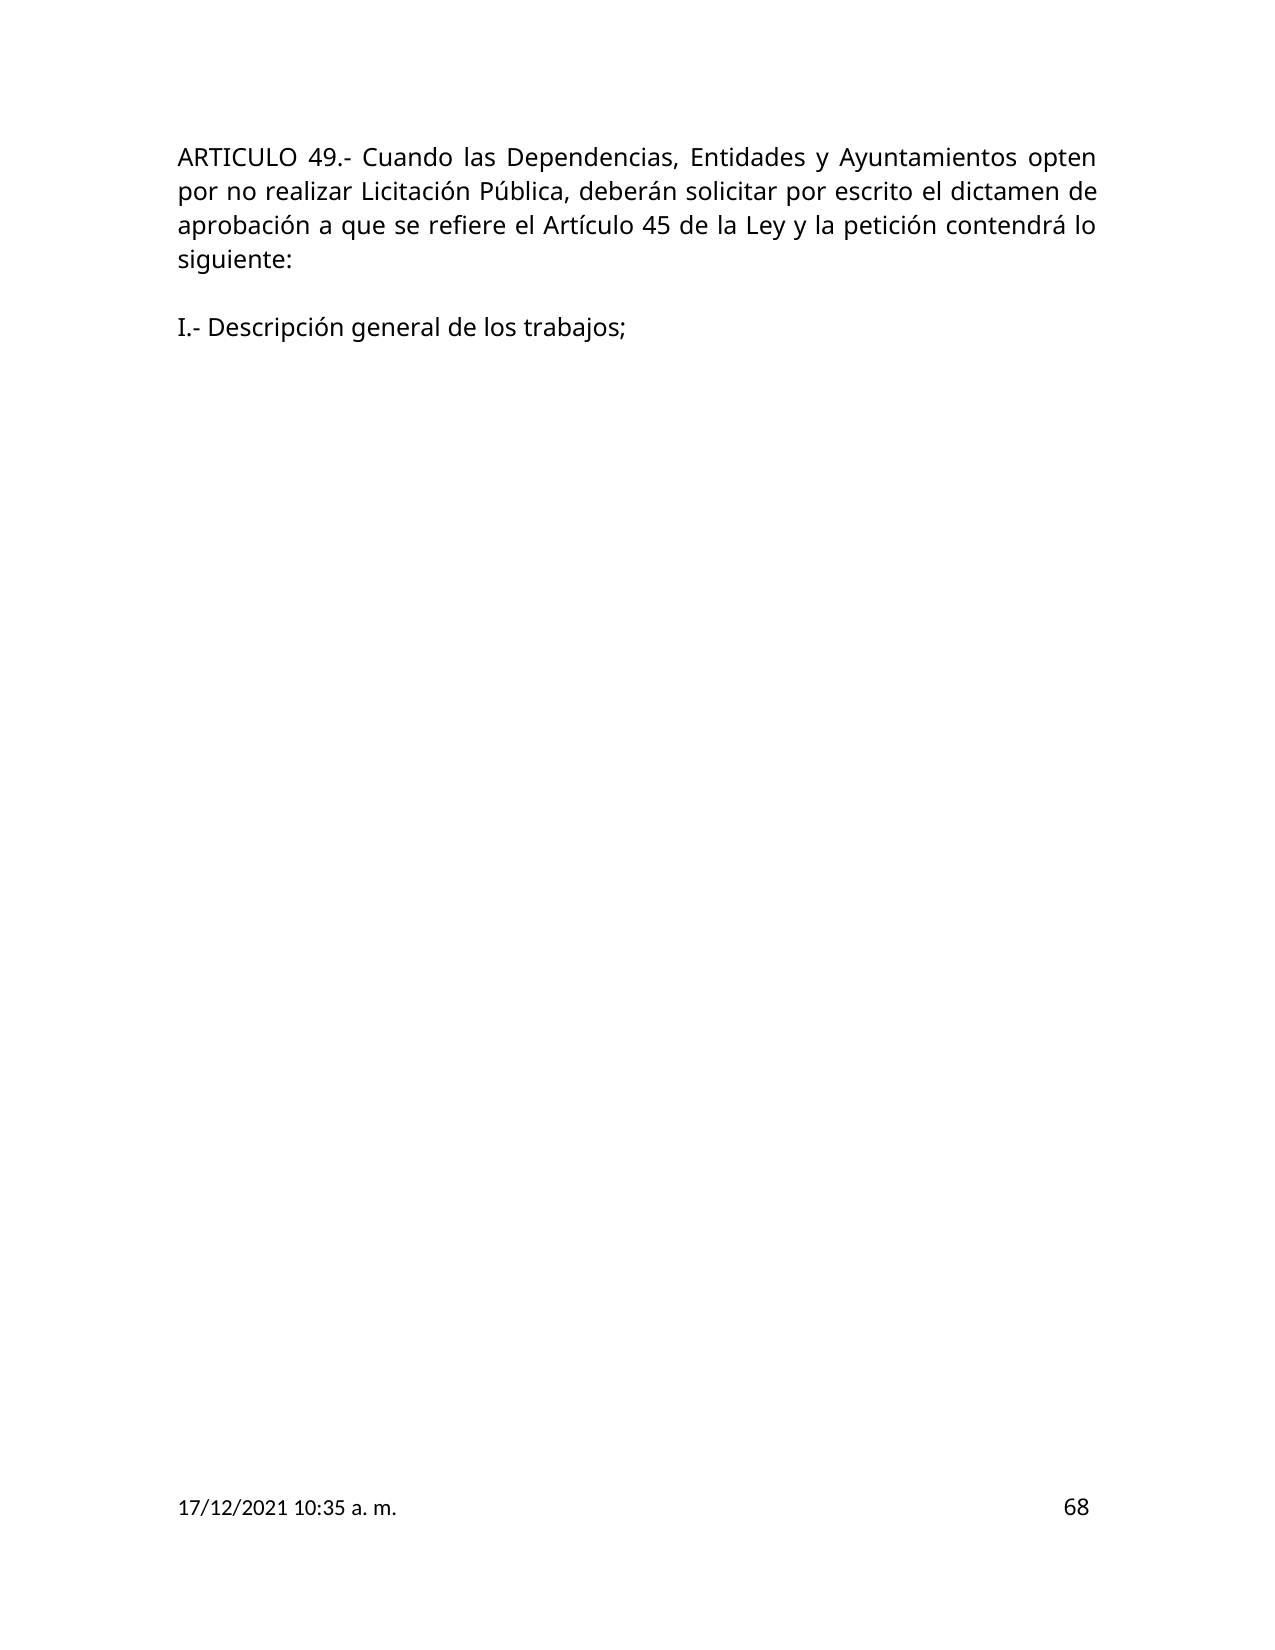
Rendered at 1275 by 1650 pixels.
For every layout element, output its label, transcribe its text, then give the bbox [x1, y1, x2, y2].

text I.- Descripción general de los trabajos; [177, 310, 1110, 344]
text ARTICULO 49.- Cuando las Dependencias, Entidades y Ayuntamientos opten por no realizar Licitación Pública, deberán solicitar por escrito el dictamen de aprobación a que se refiere el Artículo 45 de la Ley y la petición contendrá lo siguiente: [177, 139, 1098, 276]
